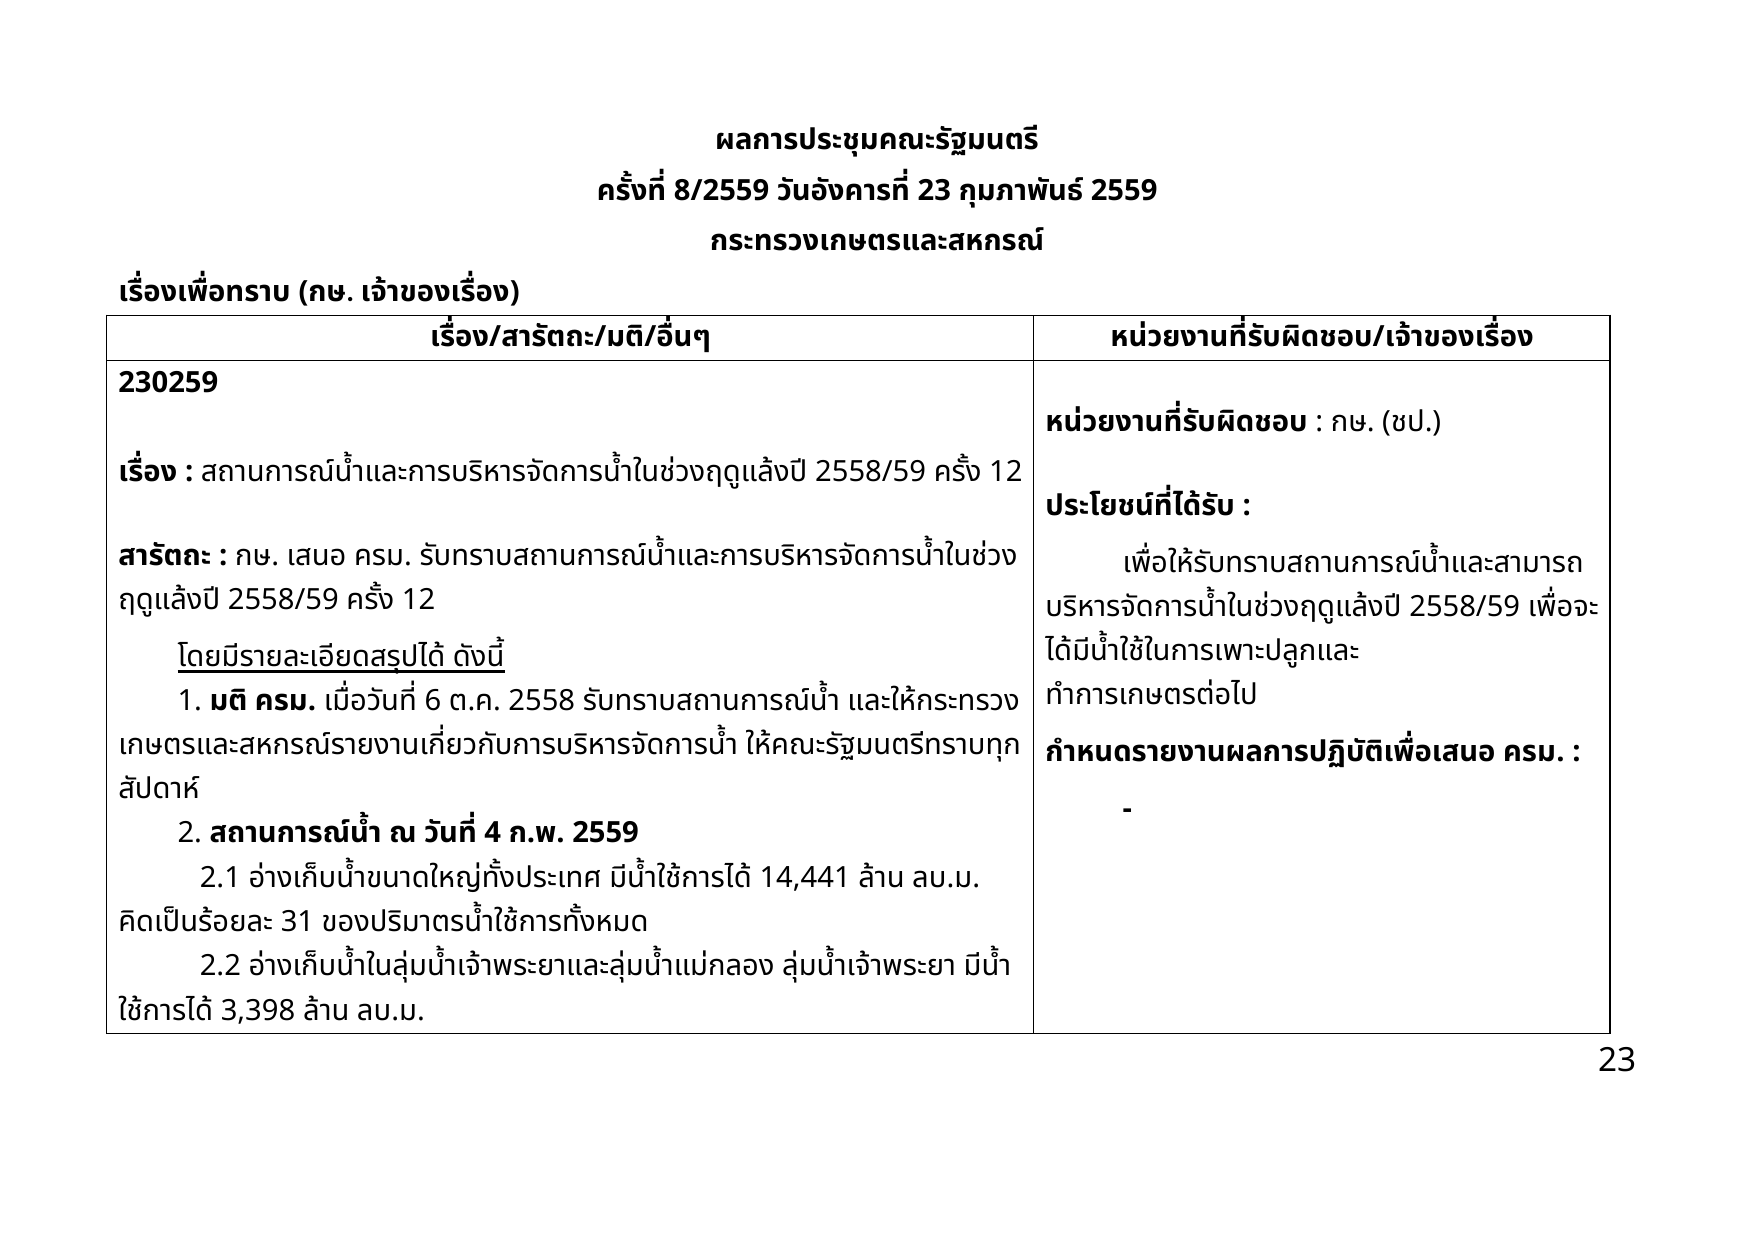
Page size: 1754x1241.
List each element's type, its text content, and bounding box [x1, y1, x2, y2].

text เรื่องเพื่อทราบ (กษ. เจ้าของเรื่อง) [118, 270, 1636, 314]
table_header เรื่อง/สารัตถะ/มติ/อื่นๆ [107, 316, 1033, 360]
text กระทรวงเกษตรและสหกรณ์ [118, 219, 1636, 264]
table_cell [1034, 361, 1609, 1033]
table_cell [107, 361, 1033, 1033]
table_header หน่วยงานที่รับผิดชอบ/เจ้าของเรื่อง [1034, 316, 1609, 360]
text ผลการประชุมคณะรัฐมนตรี [118, 118, 1636, 162]
text ครั้งที่ 8/2559 วันอังคารที่ 23 กุมภาพันธ์ 2559 [118, 169, 1636, 213]
